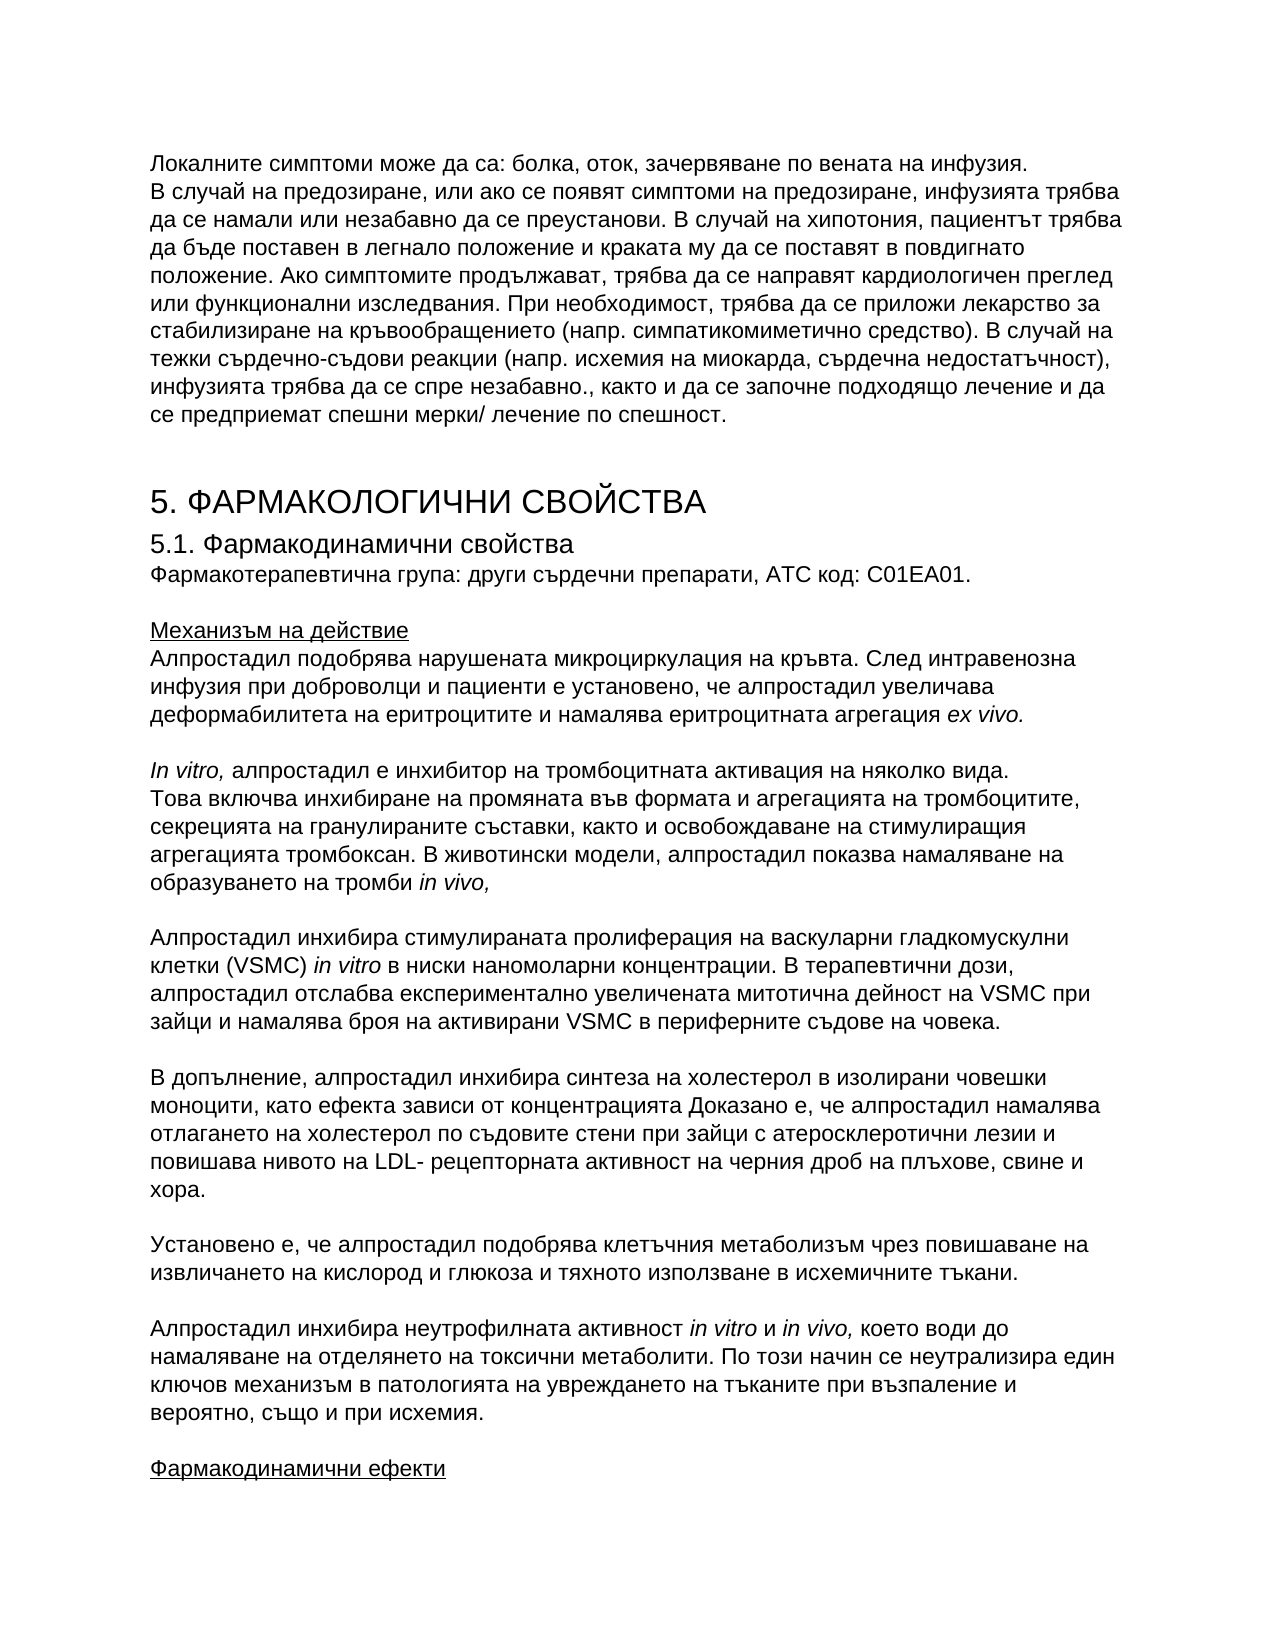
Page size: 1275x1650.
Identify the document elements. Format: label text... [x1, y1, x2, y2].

text Алпростадил подобрява нарушената микроциркулация на кръвта. След интравенозна инфузия при доброволци и пациенти е установено, че алпростадил увеличава деформабилитета на еритроцитите и намалява еритроцитната агрегация ex vivo. [150, 645, 1125, 727]
subtitle 5.1. Фармакодинамични свойства [150, 528, 1125, 559]
text Алпростадил инхибира неутрофилната активност in vitro и in vivo, което води до намаляване на отделянето на токсични метаболити. По този начин се неутрализира един ключов механизъм в патологията на увреждането на тъканите при възпаление и вероятно, също и при исхемия. [150, 1315, 1125, 1425]
subtitle 5. ФАРМАКОЛОГИЧНИ СВОЙСТВА [150, 482, 1125, 521]
text В случай на предозиране, или ако се появят симптоми на предозиране, инфузията трябва да се намали или незабавно да се преустанови. В случай на хипотония, пациентът трябва да бъде поставен в легнало положение и краката му да се поставят в повдигнато положение. Ако симптомите продължават, трябва да се направят кардиологичен преглед или функционални изследвания. При необходимост, трябва да се приложи лекарство за стабилизиране на кръвообращението (напр. симпатикомиметично средство). В случай на тежки сърдечно-съдови реакции (напр. исхемия на миокарда, сърдечна недостатъчност), инфузията трябва да се спре незабавно., както и да се започне подходящо лечение и да се предприемат спешни мерки/ лечение по спешност. [150, 178, 1125, 428]
text Механизъм на действие [150, 617, 1125, 644]
text В допълнение, алпростадил инхибира синтеза на холестерол в изолирани човешки моноцити, като ефекта зависи от концентрацията Доказано е, че алпростадил намалява отлагането на холестерол по съдовите стени при зайци с атеросклеротични лезии и повишава нивото на LDL- рецепторната активност на черния дроб на плъхове, свине и хора. [150, 1064, 1125, 1202]
text Установено е, че алпростадил подобрява клетъчния метаболизъм чрез повишаване на извличането на кислород и глюкоза и тяхното използване в исхемичните тъкани. [150, 1231, 1125, 1286]
text Фармакодинамични ефекти [150, 1455, 1125, 1481]
text Алпростадил инхибира стимулираната пролиферация на васкуларни гладкомускулни клетки (VSMC) in vitro в ниски наномоларни концентрации. В терапевтични дози, алпростадил отслабва експериментално увеличената митотична дейност на VSMC при зайци и намалява броя на активирани VSMC в периферните съдове на човека. [150, 924, 1125, 1034]
text Фармакотерапевтична група: други сърдечни препарати, АТС код: С01ЕА01. [150, 561, 1125, 588]
text Това включва инхибиране на промяната във формата и агрегацията на тромбоцитите, секрецията на гранулираните съставки, както и освобождаване на стимулиращия агрегацията тромбоксан. В животински модели, алпростадил показва намаляване на образуването на тромби in vivo, [150, 785, 1125, 895]
text Локалните симптоми може да са: болка, оток, зачервяване по вената на инфузия. [150, 150, 1125, 176]
text In vitro, алпростадил е инхибитор на тромбоцитната активация на няколко вида. [150, 757, 1125, 783]
